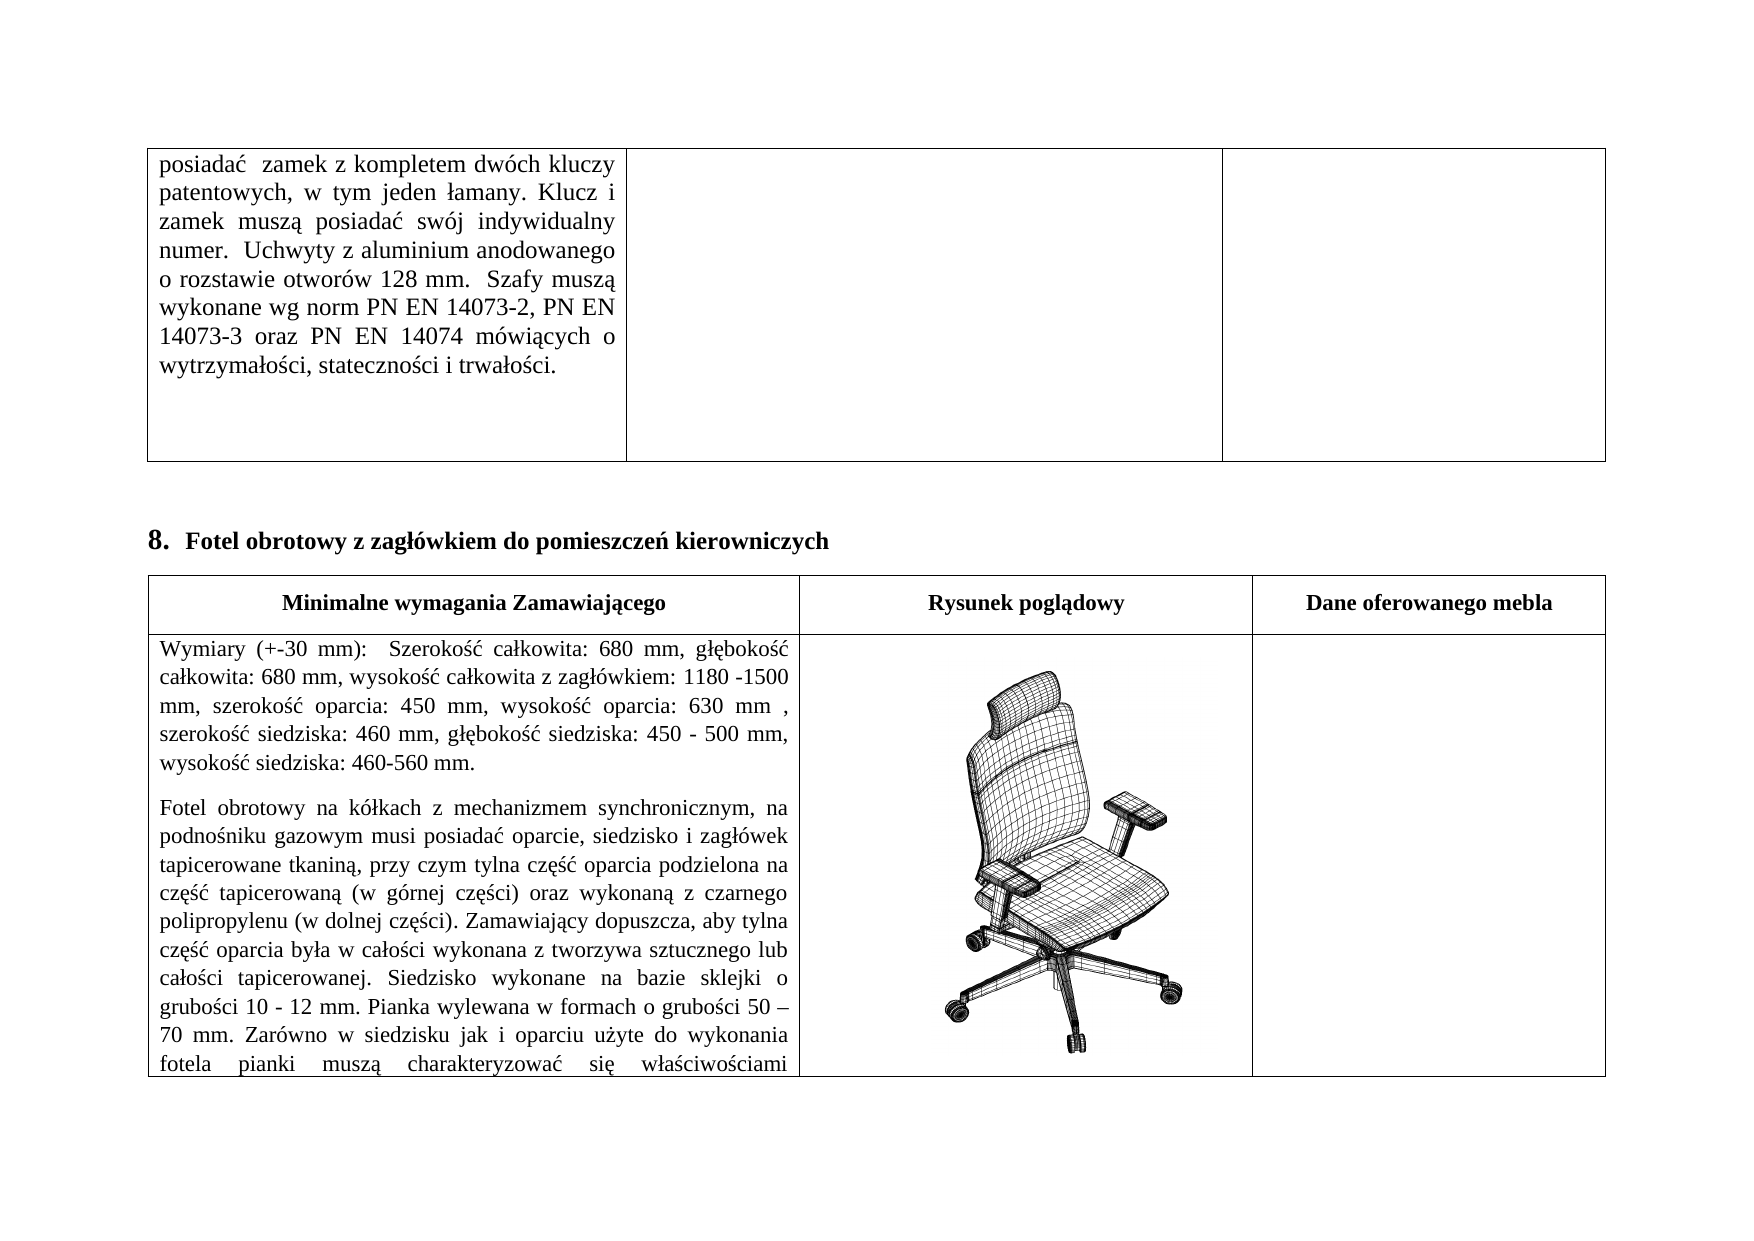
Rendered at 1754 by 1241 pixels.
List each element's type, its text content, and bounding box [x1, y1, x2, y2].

table_header Rysunek poglądowy [800, 576, 1252, 634]
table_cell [149, 635, 799, 1076]
list Fotel obrotowy z zagłówkiem do pomieszczeń kierowniczych [148, 522, 1606, 556]
table_header Dane oferowanego mebla [1253, 576, 1605, 634]
table_cell [800, 635, 1252, 1076]
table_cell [148, 149, 626, 461]
table_header Minimalne wymagania Zamawiającego [149, 576, 799, 634]
table_cell [627, 149, 1222, 461]
table_cell [1223, 149, 1605, 461]
table_cell [1253, 635, 1605, 1076]
